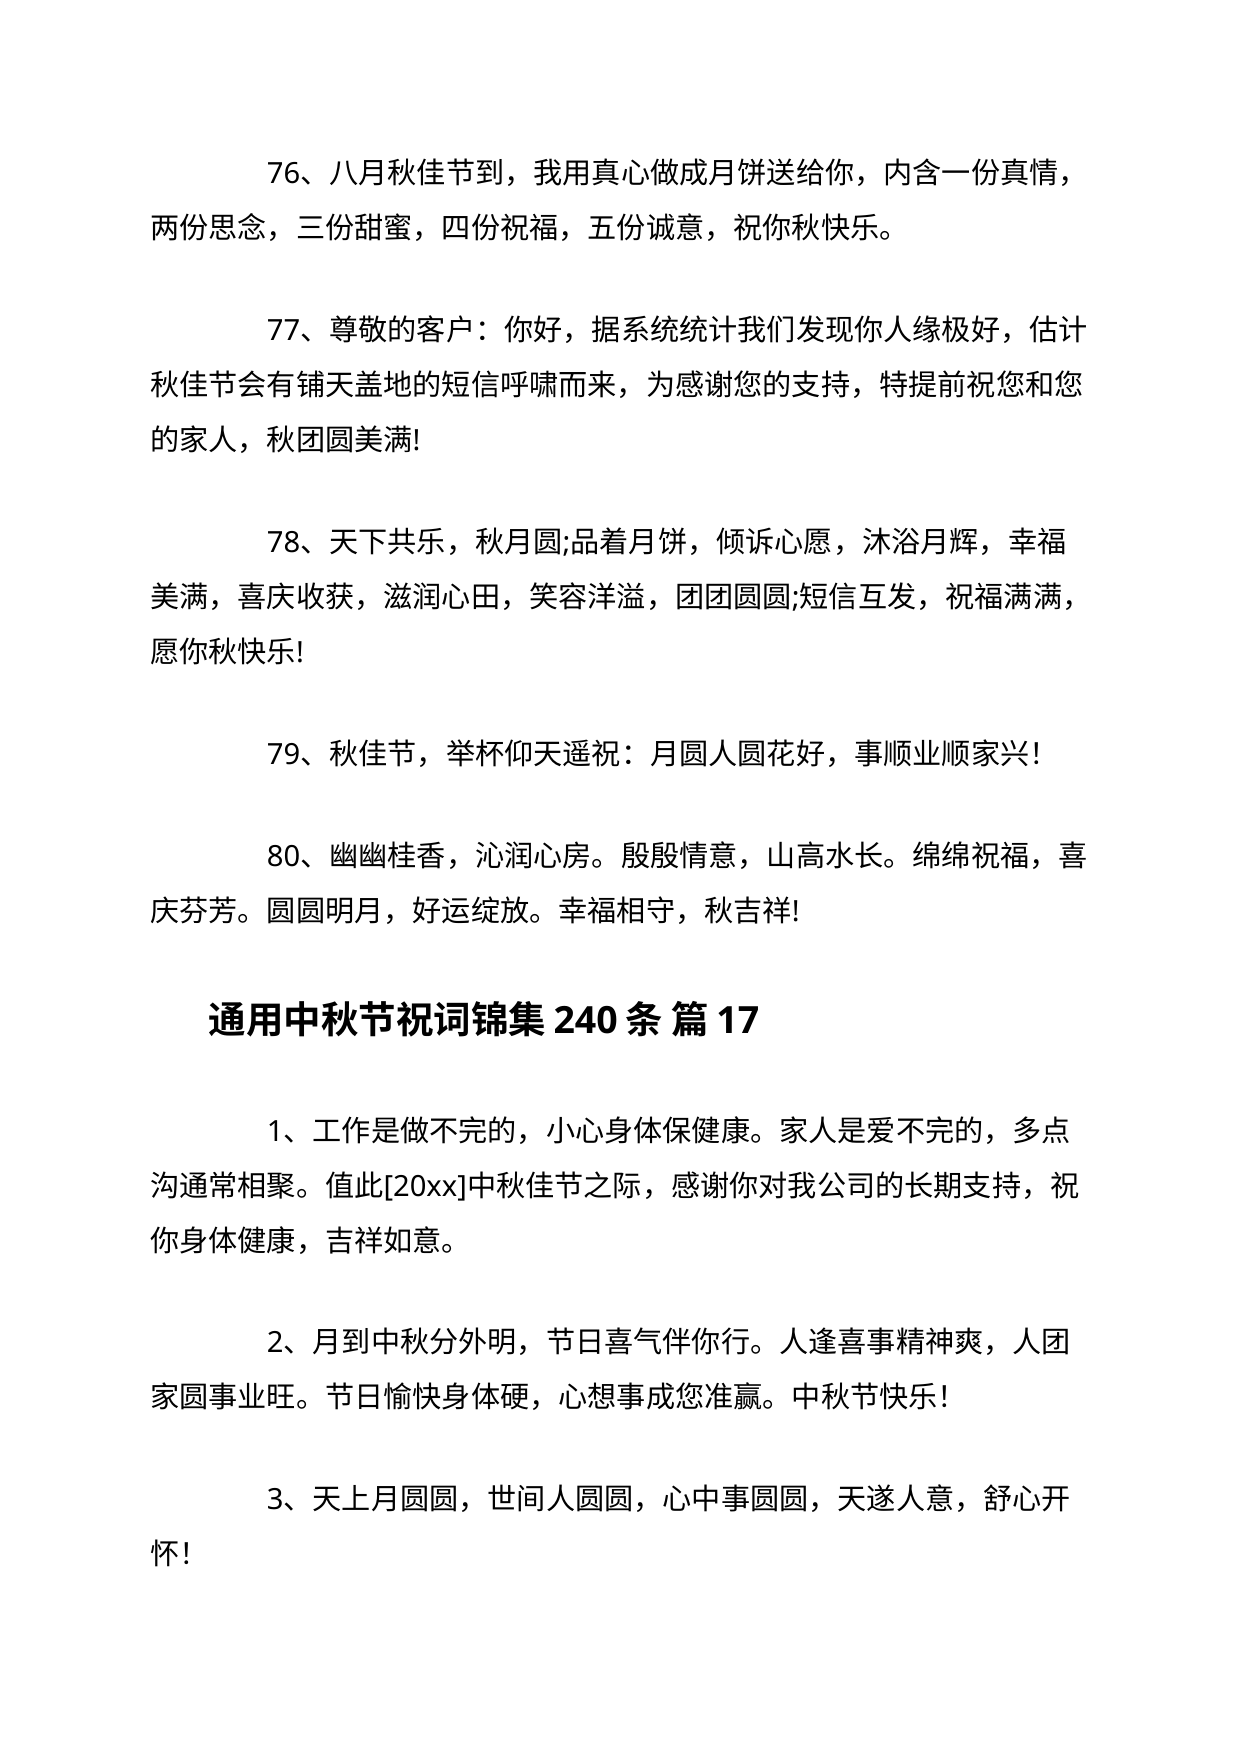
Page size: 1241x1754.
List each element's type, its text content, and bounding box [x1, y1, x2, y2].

text 77、尊敬的客户：你好，据系统统计我们发现你人缘极好，估计秋佳节会有铺天盖地的短信呼啸而来，为感谢您的支持，特提前祝您和您的家人，秋团圆美满! [150, 307, 1090, 459]
text 通用中秋节祝词锦集240条 篇17 [150, 989, 1090, 1044]
text 3、天上月圆圆，世间人圆圆，心中事圆圆，天遂人意，舒心开怀！ [150, 1476, 1090, 1573]
text 2、月到中秋分外明，节日喜气伴你行。人逢喜事精神爽，人团家圆事业旺。节日愉快身体硬，心想事成您准赢。中秋节快乐！ [150, 1319, 1090, 1416]
text 1、工作是做不完的，小心身体保健康。家人是爱不完的，多点沟通常相聚。值此[20xx]中秋佳节之际，感谢你对我公司的长期支持，祝你身体健康，吉祥如意。 [150, 1107, 1090, 1259]
text 78、天下共乐，秋月圆;品着月饼，倾诉心愿，沐浴月辉，幸福美满，喜庆收获，滋润心田，笑容洋溢，团团圆圆;短信互发，祝福满满，愿你秋快乐! [150, 519, 1090, 671]
text 76、八月秋佳节到，我用真心做成月饼送给你，内含一份真情，两份思念，三份甜蜜，四份祝福，五份诚意，祝你秋快乐。 [150, 150, 1090, 247]
text 79、秋佳节，举杯仰天遥祝：月圆人圆花好，事顺业顺家兴！ [150, 731, 1090, 773]
text 80、幽幽桂香，沁润心房。殷殷情意，山高水长。绵绵祝福，喜庆芬芳。圆圆明月，好运绽放。幸福相守，秋吉祥! [150, 833, 1090, 930]
